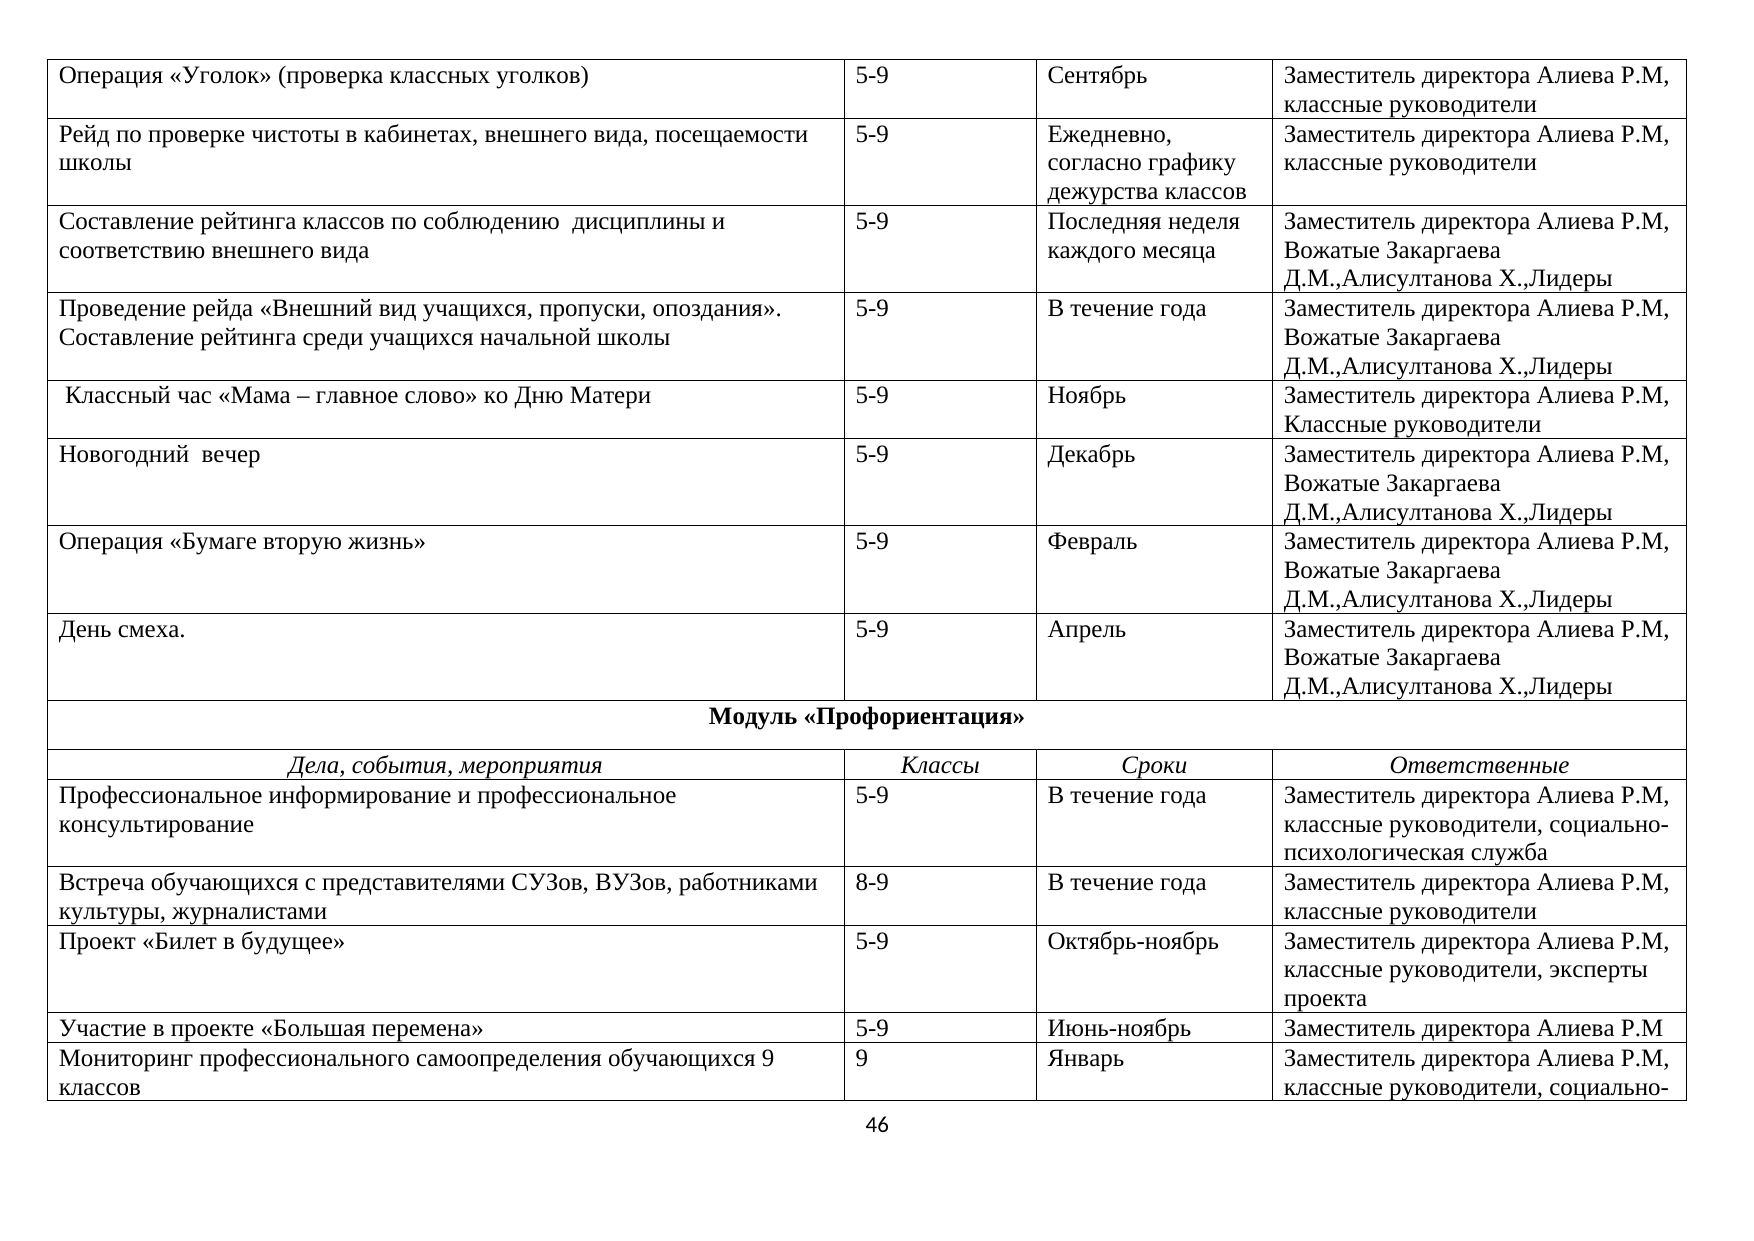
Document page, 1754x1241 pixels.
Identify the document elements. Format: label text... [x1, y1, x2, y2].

table_cell Заместитель директора Алиева Р.М, классные руководители, социально-психологическая служба [1273, 780, 1686, 866]
table_cell Заместитель директора Алиева Р.М, классные руководители, эксперты проекта [1273, 926, 1686, 1012]
table_cell В течение года [1037, 867, 1272, 925]
table_cell Ноябрь [1037, 381, 1272, 438]
table_cell 5-9 [845, 60, 1036, 118]
table_cell Заместитель директора Алиева Р.М, Вожатые Закаргаева Д.М.,Алисултанова Х.,Лидеры [1273, 614, 1686, 700]
table_cell Декабрь [1037, 439, 1272, 525]
table_cell 5-9 [845, 780, 1036, 866]
table_cell Дела, события, мероприятия [48, 750, 844, 779]
table_cell Ответственные [1273, 750, 1686, 779]
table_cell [1273, 1043, 1686, 1100]
table_cell 5-9 [845, 1013, 1036, 1042]
table_cell Заместитель директора Алиева Р.М, классные руководители [1273, 119, 1686, 205]
table_cell 5-9 [845, 926, 1036, 1012]
table_cell Последняя неделя каждого месяца [1037, 206, 1272, 292]
table_cell Новогодний вечер [48, 439, 844, 525]
table_cell Заместитель директора Алиева Р.М, Вожатые Закаргаева Д.М.,Алисултанова Х.,Лидеры [1273, 293, 1686, 379]
table_cell Заместитель директора Алиева Р.М, Вожатые Закаргаева Д.М.,Алисултанова Х.,Лидеры [1273, 206, 1686, 292]
table_cell Профессиональное информирование и профессиональное консультирование [48, 780, 844, 866]
table_cell День смеха. [48, 614, 844, 700]
table_cell Заместитель директора Алиева Р.М [1273, 1013, 1686, 1042]
table_cell Заместитель директора Алиева Р.М, классные руководители [1273, 60, 1686, 118]
table_cell Сентябрь [1037, 60, 1272, 118]
table_cell Сроки [1037, 750, 1272, 779]
table_cell Проведение рейда «Внешний вид учащихся, пропуски, опоздания». Составление рейтинга среди учащихся начальной школы [48, 293, 844, 379]
table_cell 5-9 [845, 526, 1036, 613]
table_cell Заместитель директора Алиева Р.М, Вожатые Закаргаева Д.М.,Алисултанова Х.,Лидеры [1273, 439, 1686, 525]
table_cell В течение года [1037, 780, 1272, 866]
table_cell 5-9 [845, 119, 1036, 205]
table_cell Классы [845, 750, 1036, 779]
table_cell 5-9 [845, 381, 1036, 438]
table_cell Проект «Билет в будущее» [48, 926, 844, 1012]
table_cell Составление рейтинга классов по соблюдению дисциплины и соответствию внешнего вида [48, 206, 844, 292]
table_cell Классный час «Мама – главное слово» ко Дню Матери [48, 381, 844, 438]
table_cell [48, 1043, 844, 1100]
table_cell Операция «Уголок» (проверка классных уголков) [48, 60, 844, 118]
table_cell 5-9 [845, 206, 1036, 292]
table_cell Апрель [1037, 614, 1272, 700]
table_cell 8-9 [845, 867, 1036, 925]
table_cell 5-9 [845, 614, 1036, 700]
table_cell Июнь-ноябрь [1037, 1013, 1272, 1042]
table_cell Заместитель директора Алиева Р.М, Вожатые Закаргаева Д.М.,Алисултанова Х.,Лидеры [1273, 526, 1686, 613]
table_cell В течение года [1037, 293, 1272, 379]
table_cell Февраль [1037, 526, 1272, 613]
table_cell Операция «Бумаге вторую жизнь» [48, 526, 844, 613]
table_cell 5-9 [845, 293, 1036, 379]
table_cell Встреча обучающихся с представителями СУЗов, ВУЗов, работниками культуры, журналистами [48, 867, 844, 925]
table_cell Заместитель директора Алиева Р.М, Классные руководители [1273, 381, 1686, 438]
table_cell Ежедневно, согласно графику дежурства классов [1037, 119, 1272, 205]
table_cell Участие в проекте «Большая перемена» [48, 1013, 844, 1042]
table_cell Заместитель директора Алиева Р.М, классные руководители [1273, 867, 1686, 925]
table_cell Рейд по проверке чистоты в кабинетах, внешнего вида, посещаемости школы [48, 119, 844, 205]
table_cell 5-9 [845, 439, 1036, 525]
table_cell 9 [845, 1043, 1036, 1100]
table_cell Январь [1037, 1043, 1272, 1100]
table_cell Октябрь-ноябрь [1037, 926, 1272, 1012]
table_cell Модуль «Профориентация» [48, 701, 1686, 749]
